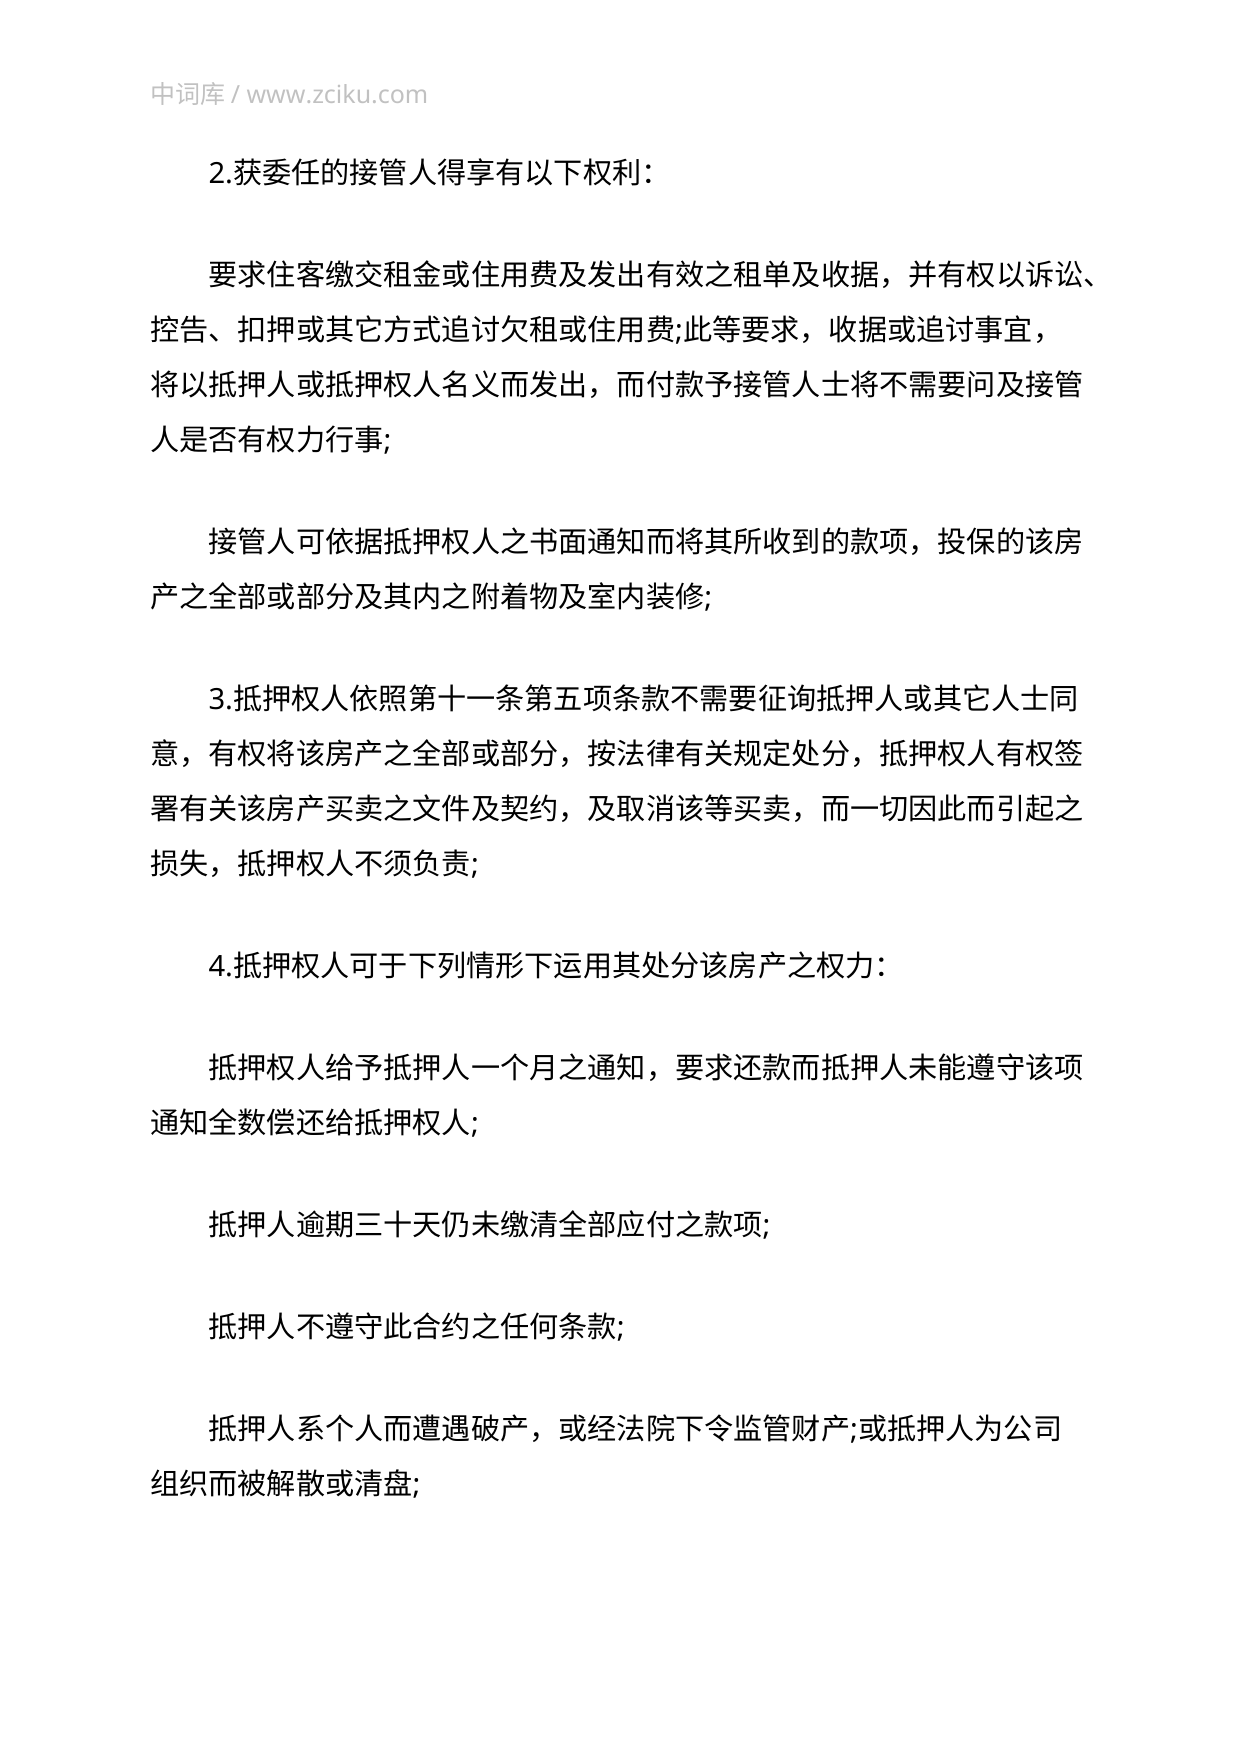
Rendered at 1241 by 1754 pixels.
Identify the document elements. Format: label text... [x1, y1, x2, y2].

text 抵押人逾期三十天仍未缴清全部应付之款项; [150, 1201, 1090, 1244]
text 抵押人系个人而遭遇破产，或经法院下令监管财产;或抵押人为公司组织而被解散或清盘; [150, 1405, 1090, 1503]
text 3.抵押权人依照第十一条第五项条款不需要征询抵押人或其它人士同意，有权将该房产之全部或部分，按法律有关规定处分，抵押权人有权签署有关该房产买卖之文件及契约，及取消该等买卖，而一切因此而引起之损失，抵押权人不须负责; [150, 676, 1090, 883]
text 抵押人不遵守此合约之任何条款; [150, 1303, 1090, 1346]
text 接管人可依据抵押权人之书面通知而将其所收到的款项，投保的该房产之全部或部分及其内之附着物及室内装修; [150, 519, 1090, 616]
text 2.获委任的接管人得享有以下权利： [150, 150, 1090, 192]
text 要求住客缴交租金或住用费及发出有效之租单及收据，并有权以诉讼、控告、扣押或其它方式追讨欠租或住用费;此等要求，收据或追讨事宜，将以抵押人或抵押权人名义而发出，而付款予接管人士将不需要问及接管人是否有权力行事; [150, 252, 1090, 459]
text 4.抵押权人可于下列情形下运用其处分该房产之权力： [150, 942, 1090, 985]
text 抵押权人给予抵押人一个月之通知，要求还款而抵押人未能遵守该项通知全数偿还给抵押权人; [150, 1044, 1090, 1142]
